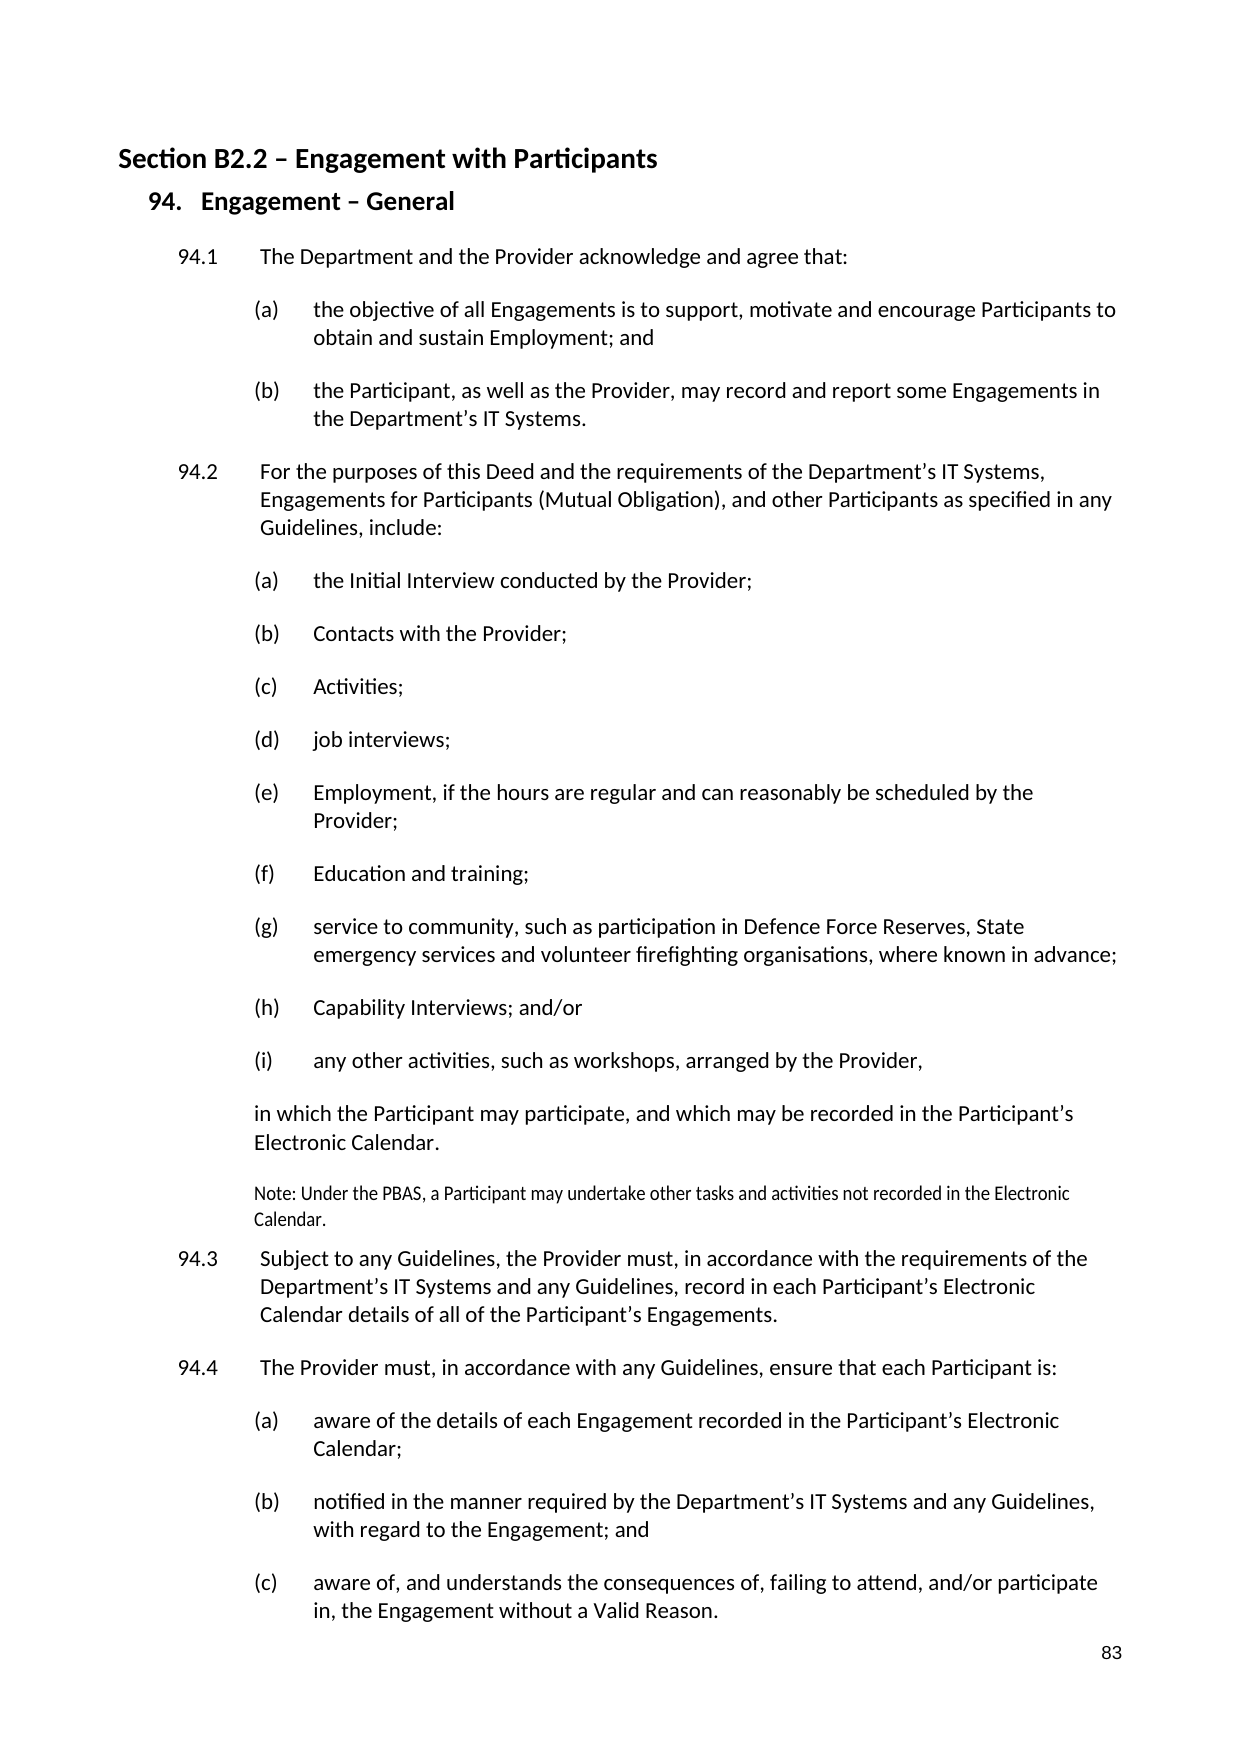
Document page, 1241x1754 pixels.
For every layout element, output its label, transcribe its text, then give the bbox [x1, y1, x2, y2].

text Activities; [254, 672, 1122, 700]
text The Provider must, in accordance with any Guidelines, ensure that each Participant is: [177, 1353, 1122, 1381]
text Subject to any Guidelines, the Provider must, in accordance with the requirements of the Department’s IT Systems and any Guidelines, record in each Participant’s Electronic Calendar details of all of the Participant’s Engagements. [177, 1244, 1122, 1328]
text any other activities, such as workshops, arranged by the Provider, [254, 1047, 1122, 1074]
text job interviews; [254, 725, 1122, 753]
text Education and training; [254, 859, 1122, 887]
subtitle Section B2.2 – Engagement with Participants [118, 140, 1122, 176]
text in which the Participant may participate, and which may be recorded in the Participant’s Electronic Calendar. [254, 1099, 1122, 1156]
text aware of, and understands the consequences of, failing to attend, and/or participate in, the Engagement without a Valid Reason. [254, 1568, 1122, 1624]
text aware of the details of each Engagement recorded in the Participant’s Electronic Calendar; [254, 1406, 1122, 1462]
text Contacts with the Provider; [254, 619, 1122, 647]
text Employment, if the hours are regular and can reasonably be scheduled by the Provider; [254, 778, 1122, 834]
text the Participant, as well as the Provider, may record and report some Engagements in the Department’s IT Systems. [254, 376, 1122, 432]
text The Department and the Provider acknowledge and agree that: [177, 242, 1122, 270]
text notified in the manner required by the Department’s IT Systems and any Guidelines, with regard to the Engagement; and [254, 1487, 1122, 1543]
text the objective of all Engagements is to support, motivate and encourage Participants to obtain and sustain Employment; and [254, 295, 1122, 351]
text For the purposes of this Deed and the requirements of the Department’s IT Systems, Engagements for Participants (Mutual Obligation), and other Participants as specified in any Guidelines, include: [177, 457, 1122, 541]
text Engagement – General [148, 184, 1122, 217]
text Capability Interviews; and/or [254, 993, 1122, 1022]
text Note: Under the PBAS, a Participant may undertake other tasks and activities not recorded in the Electronic Calendar. [254, 1181, 1122, 1231]
text service to community, such as participation in Defence Force Reserves, State emergency services and volunteer firefighting organisations, where known in advance; [254, 912, 1122, 968]
text the Initial Interview conducted by the Provider; [254, 566, 1122, 594]
